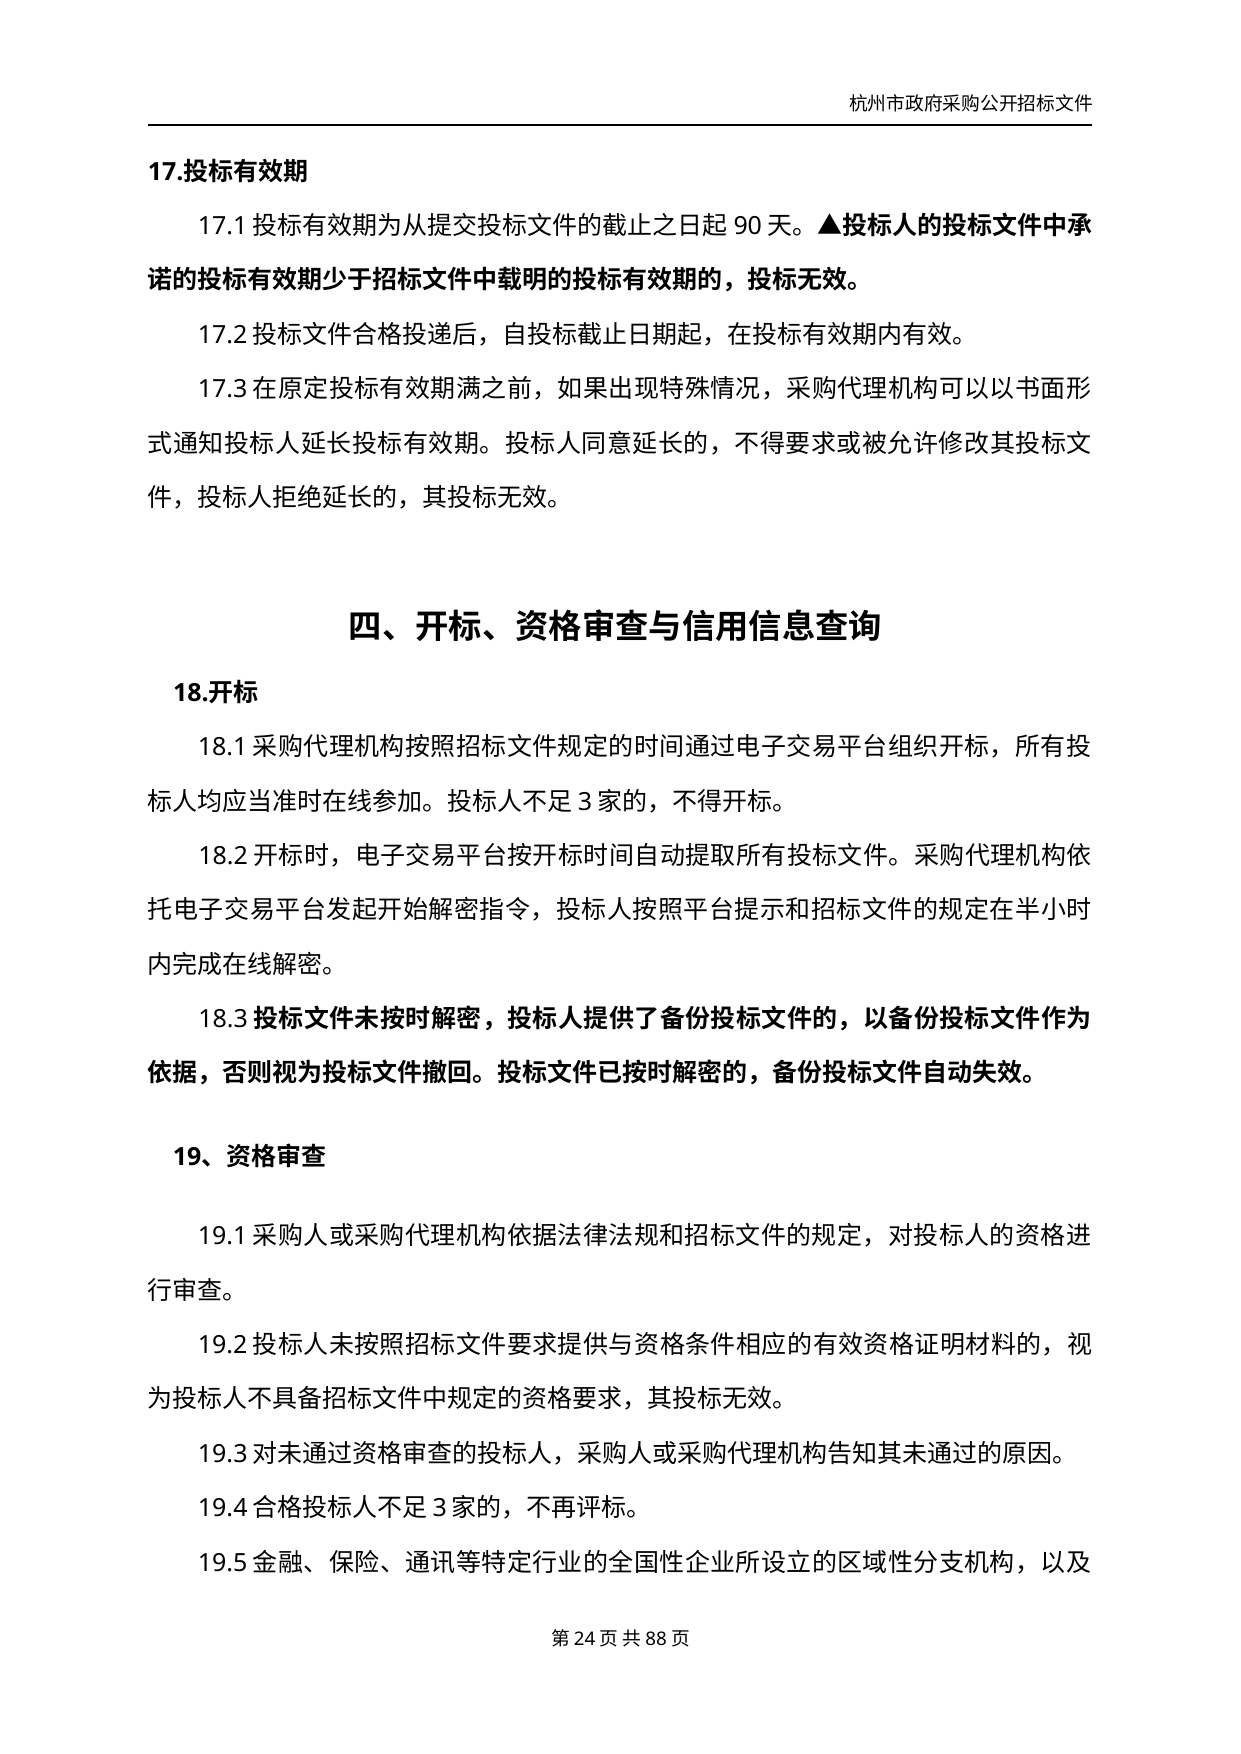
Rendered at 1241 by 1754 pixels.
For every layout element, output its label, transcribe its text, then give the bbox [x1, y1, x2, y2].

text 17.1投标有效期为从提交投标文件的截止之日起90天。▲投标人的投标文件中承诺的投标有效期少于招标文件中载明的投标有效期的，投标无效。 [148, 206, 1092, 296]
text 19.3对未通过资格审查的投标人，采购人或采购代理机构告知其未通过的原因。 [148, 1433, 1092, 1469]
text 19、资格审查 [148, 1136, 1092, 1173]
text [148, 1542, 1092, 1578]
text 17.3在原定投标有效期满之前，如果出现特殊情况，采购代理机构可以以书面形式通知投标人延长投标有效期。投标人同意延长的，不得要求或被允许修改其投标文件，投标人拒绝延长的，其投标无效。 [148, 369, 1092, 514]
text 18.开标 [148, 672, 1092, 708]
text 19.2投标人未按照招标文件要求提供与资格条件相应的有效资格证明材料的，视为投标人不具备招标文件中规定的资格要求，其投标无效。 [148, 1324, 1092, 1415]
text 19.1采购人或采购代理机构依据法律法规和招标文件的规定，对投标人的资格进行审查。 [148, 1216, 1092, 1306]
text 17.投标有效期 [148, 151, 1092, 187]
text 17.2投标文件合格投递后，自投标截止日期起，在投标有效期内有效。 [148, 314, 1092, 351]
text 19.4合格投标人不足3家的，不再评标。 [148, 1488, 1092, 1524]
text 四、开标、资格审查与信用信息查询 [148, 600, 1092, 648]
text 18.1采购代理机构按照招标文件规定的时间通过电子交易平台组织开标，所有投标人均应当准时在线参加。投标人不足3家的，不得开标。 [148, 727, 1092, 817]
text 18.2开标时，电子交易平台按开标时间自动提取所有投标文件。采购代理机构依托电子交易平台发起开始解密指令，投标人按照平台提示和招标文件的规定在半小时内完成在线解密。 [148, 835, 1092, 980]
text 18.3投标文件未按时解密，投标人提供了备份投标文件的，以备份投标文件作为依据，否则视为投标文件撤回。投标文件已按时解密的，备份投标文件自动失效。 [148, 998, 1092, 1089]
